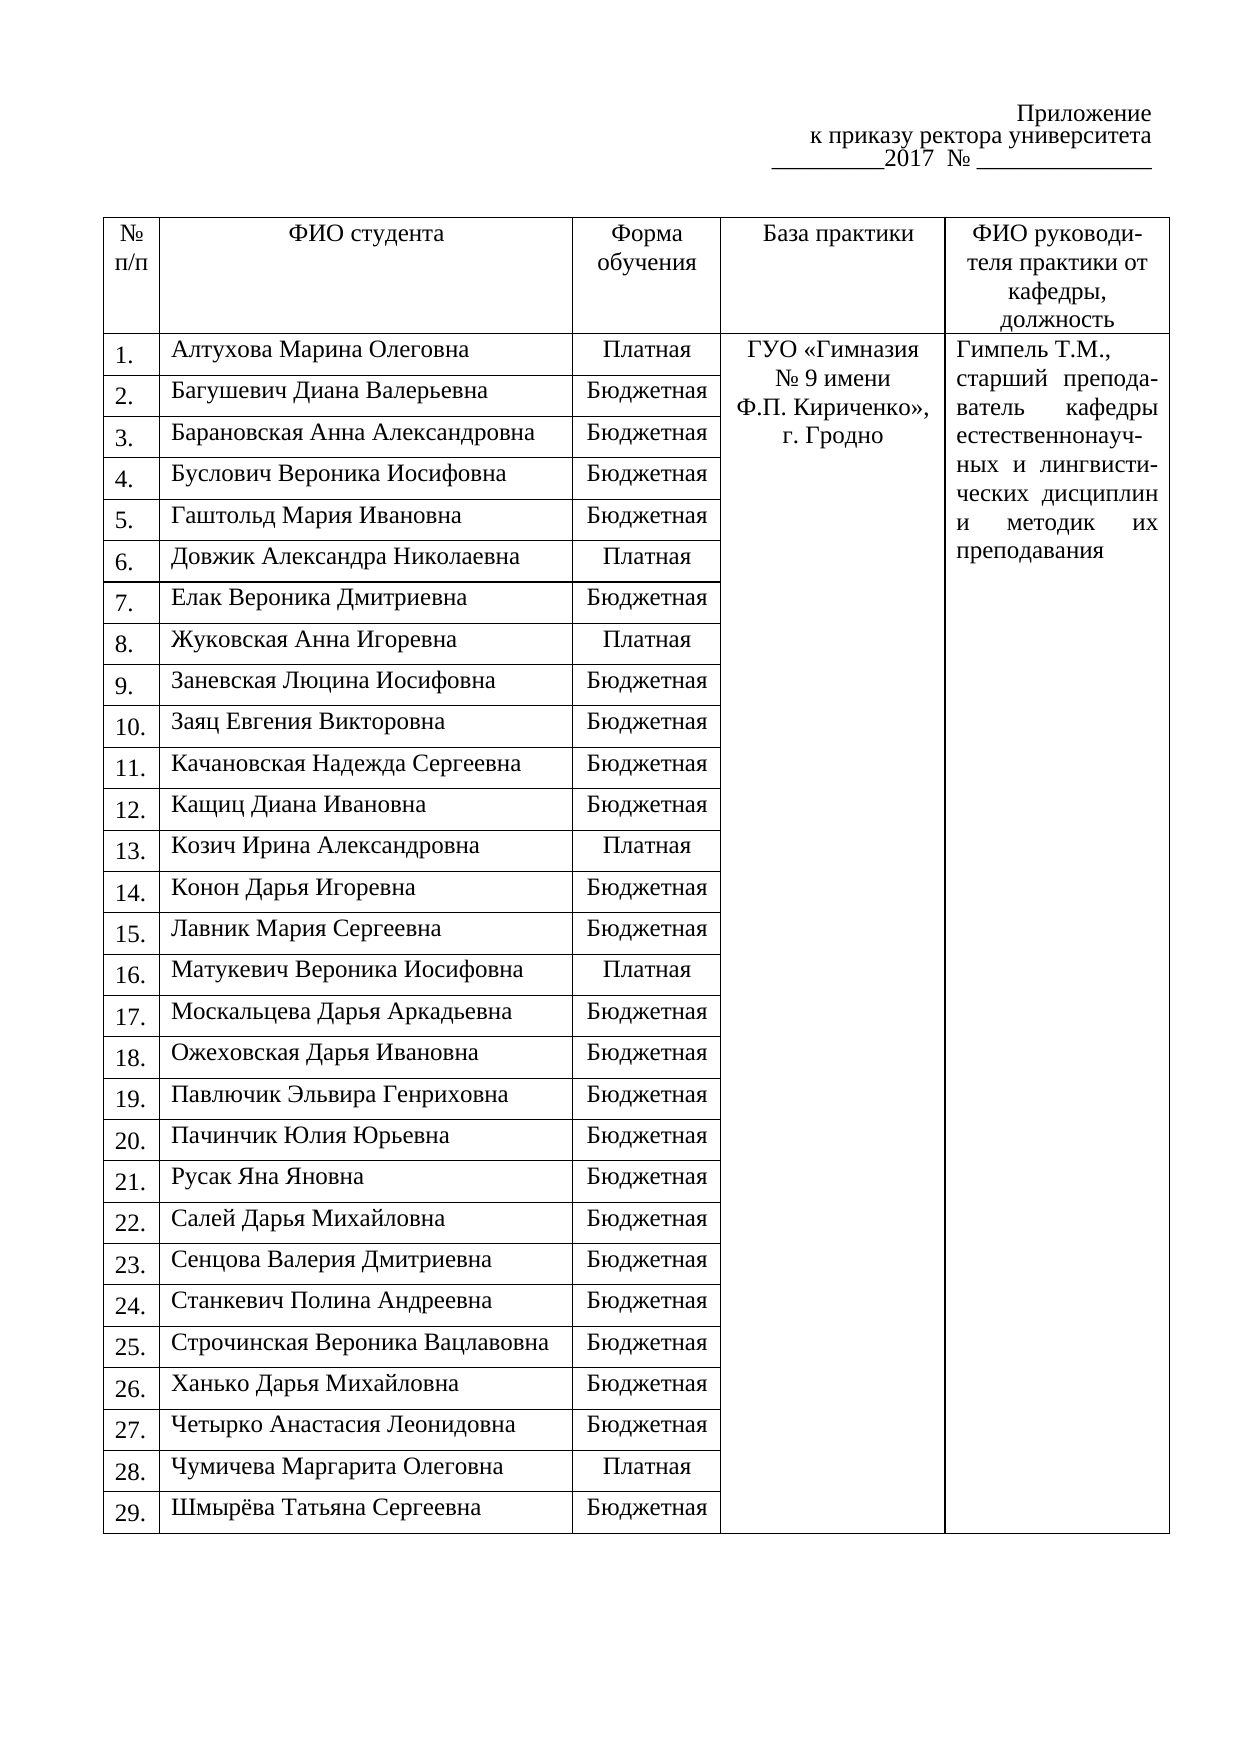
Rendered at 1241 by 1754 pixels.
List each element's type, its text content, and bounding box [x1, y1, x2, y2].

table_cell Русак Яна Яновна [160, 1161, 572, 1202]
table_cell Лавник Мария Сергеевна [160, 913, 572, 953]
table_cell Барановская Анна Александровна [160, 417, 572, 457]
table_cell Бюджетная [573, 1410, 720, 1450]
table_cell Кащиц Диана Ивановна [160, 789, 572, 829]
table_cell Платная [573, 624, 720, 664]
table_cell Заневская Люцина Иосифовна [160, 665, 572, 705]
table_cell Багушевич Диана Валерьевна [160, 376, 572, 416]
table_cell [104, 831, 159, 871]
table_cell Бюджетная [573, 789, 720, 829]
subtitle Приложение [148, 103, 1152, 126]
table_cell Ханько Дарья Михайловна [160, 1368, 572, 1408]
table_cell Бюджетная [573, 500, 720, 540]
table_cell Бюджетная [573, 1161, 720, 1202]
table_header База практики [721, 218, 944, 333]
table_cell Бюджетная [573, 1120, 720, 1160]
table_header Форма обучения [573, 218, 720, 333]
table_cell [104, 1492, 159, 1532]
table_cell Бюджетная [573, 458, 720, 499]
table_cell [104, 1161, 159, 1202]
table_cell Бюджетная [573, 1037, 720, 1078]
table_header ФИО руководи-теля практики от кафедры, должность [946, 218, 1169, 333]
table_cell Салей Дарья Михайловна [160, 1203, 572, 1243]
table_cell Платная [573, 1451, 720, 1491]
table_cell Алтухова Марина Олеговна [160, 334, 572, 374]
text _________2017 № ______________ [148, 148, 1152, 171]
table_cell Буслович Вероника Иосифовна [160, 458, 572, 499]
table_cell [104, 624, 159, 664]
table_cell Строчинская Вероника Вацлавовна [160, 1327, 572, 1367]
table_cell Бюджетная [573, 376, 720, 416]
table_cell [104, 1451, 159, 1491]
table_cell Шмырёва Татьяна Сергеевна [160, 1492, 572, 1532]
table_cell Платная [573, 831, 720, 871]
table_cell [104, 1410, 159, 1450]
table_cell [104, 583, 159, 623]
table_cell [104, 1037, 159, 1078]
table_cell Елак Вероника Дмитриевна [160, 583, 572, 623]
text к приказу ректора университета [148, 126, 1152, 148]
table_cell Бюджетная [573, 996, 720, 1036]
table_cell Бюджетная [573, 913, 720, 953]
table_header ФИО студента [160, 218, 572, 333]
table_cell Конон Дарья Игоревна [160, 872, 572, 912]
table_cell Бюджетная [573, 583, 720, 623]
table_cell Платная [573, 334, 720, 374]
table_cell Заяц Евгения Викторовна [160, 706, 572, 747]
table_cell Бюджетная [573, 1203, 720, 1243]
table_cell Жуковская Анна Игоревна [160, 624, 572, 664]
table_cell Довжик Александра Николаевна [160, 541, 572, 581]
table_cell [104, 789, 159, 829]
table_cell [104, 541, 159, 581]
table_cell [104, 996, 159, 1036]
table_cell [104, 458, 159, 499]
table_cell Москальцева Дарья Аркадьевна [160, 996, 572, 1036]
table_cell Качановская Надежда Сергеевна [160, 748, 572, 788]
table_cell Ожеховская Дарья Ивановна [160, 1037, 572, 1078]
table_cell [104, 1120, 159, 1160]
table_cell Сенцова Валерия Дмитриевна [160, 1244, 572, 1284]
table_cell Гаштольд Мария Ивановна [160, 500, 572, 540]
table_cell Бюджетная [573, 1079, 720, 1119]
table_cell Платная [573, 541, 720, 581]
table_cell [104, 334, 159, 374]
table_cell Бюджетная [573, 1244, 720, 1284]
table_cell Бюджетная [573, 706, 720, 747]
table_cell Чумичева Маргарита Олеговна [160, 1451, 572, 1491]
table_cell Бюджетная [573, 1368, 720, 1408]
table_cell Четырко Анастасия Леонидовна [160, 1410, 572, 1450]
table_cell Бюджетная [573, 1285, 720, 1326]
table_cell [104, 1079, 159, 1119]
table_header № п/п [104, 218, 159, 333]
table_cell [104, 913, 159, 953]
table_cell [104, 748, 159, 788]
table_cell Бюджетная [573, 665, 720, 705]
table_cell Пачинчик Юлия Юрьевна [160, 1120, 572, 1160]
table_cell Бюджетная [573, 417, 720, 457]
table_cell [104, 417, 159, 457]
table_cell [104, 1368, 159, 1408]
table_cell Станкевич Полина Андреевна [160, 1285, 572, 1326]
table_cell Павлючик Эльвира Генриховна [160, 1079, 572, 1119]
table_cell [104, 1244, 159, 1284]
table_cell ГУО «Гимназия № 9 имени Ф.П. Кириченко», г. Гродно [721, 334, 944, 1532]
table_cell [104, 500, 159, 540]
table_cell Бюджетная [573, 1492, 720, 1532]
table_cell Бюджетная [573, 748, 720, 788]
table_cell Гимпель Т.М., старший препода-ватель кафедры естественнонауч-ных и лингвисти-ческих дисциплин и методик их преподавания [946, 334, 1169, 1532]
table_cell [104, 1285, 159, 1326]
table_cell [104, 1203, 159, 1243]
table_cell Козич Ирина Александровна [160, 831, 572, 871]
table_cell [104, 706, 159, 747]
table_cell [104, 376, 159, 416]
table_cell Бюджетная [573, 872, 720, 912]
table_cell [104, 1327, 159, 1367]
table_cell [104, 872, 159, 912]
table_cell Платная [573, 955, 720, 995]
table_cell [104, 955, 159, 995]
table_cell Бюджетная [573, 1327, 720, 1367]
table_cell [104, 665, 159, 705]
table_cell Матукевич Вероника Иосифовна [160, 955, 572, 995]
